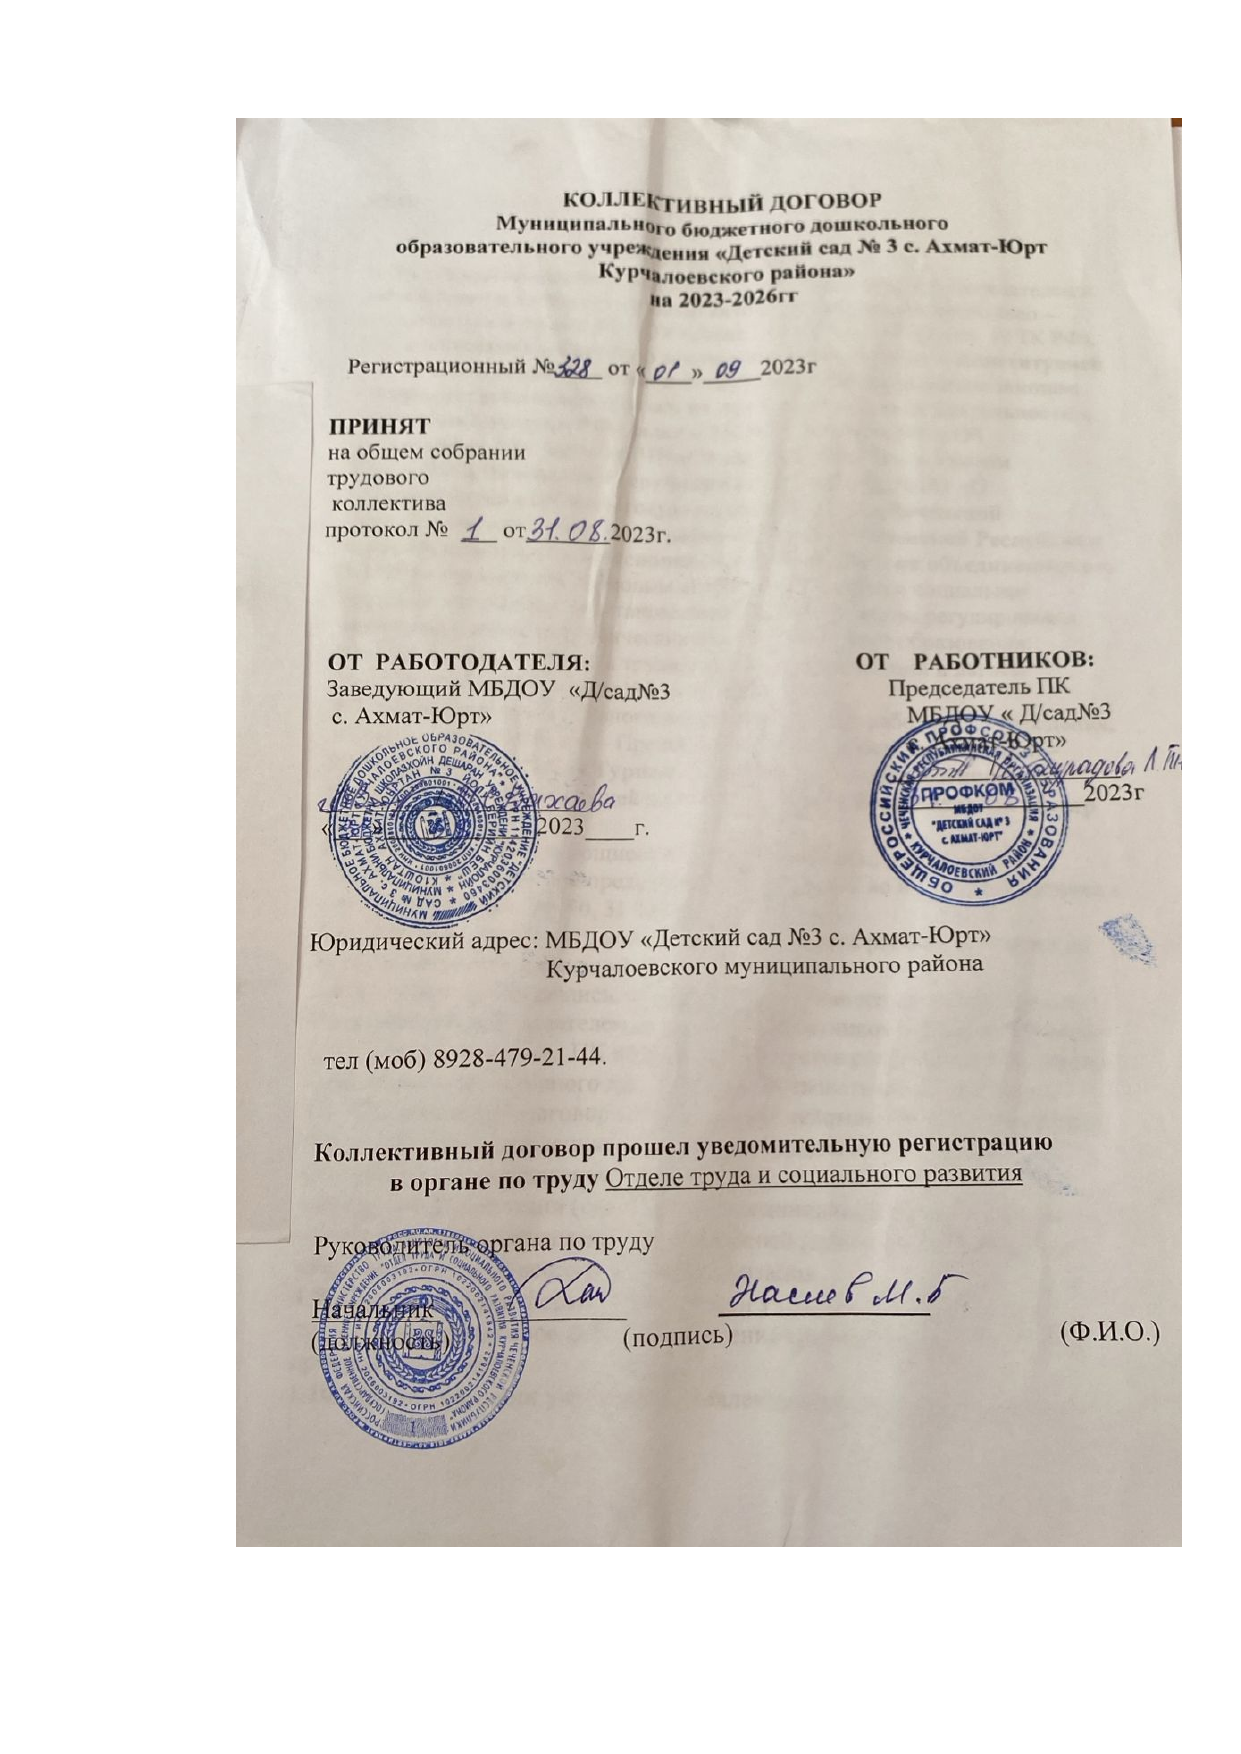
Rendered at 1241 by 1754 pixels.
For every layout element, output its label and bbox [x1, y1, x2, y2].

picture [236, 118, 1182, 1547]
